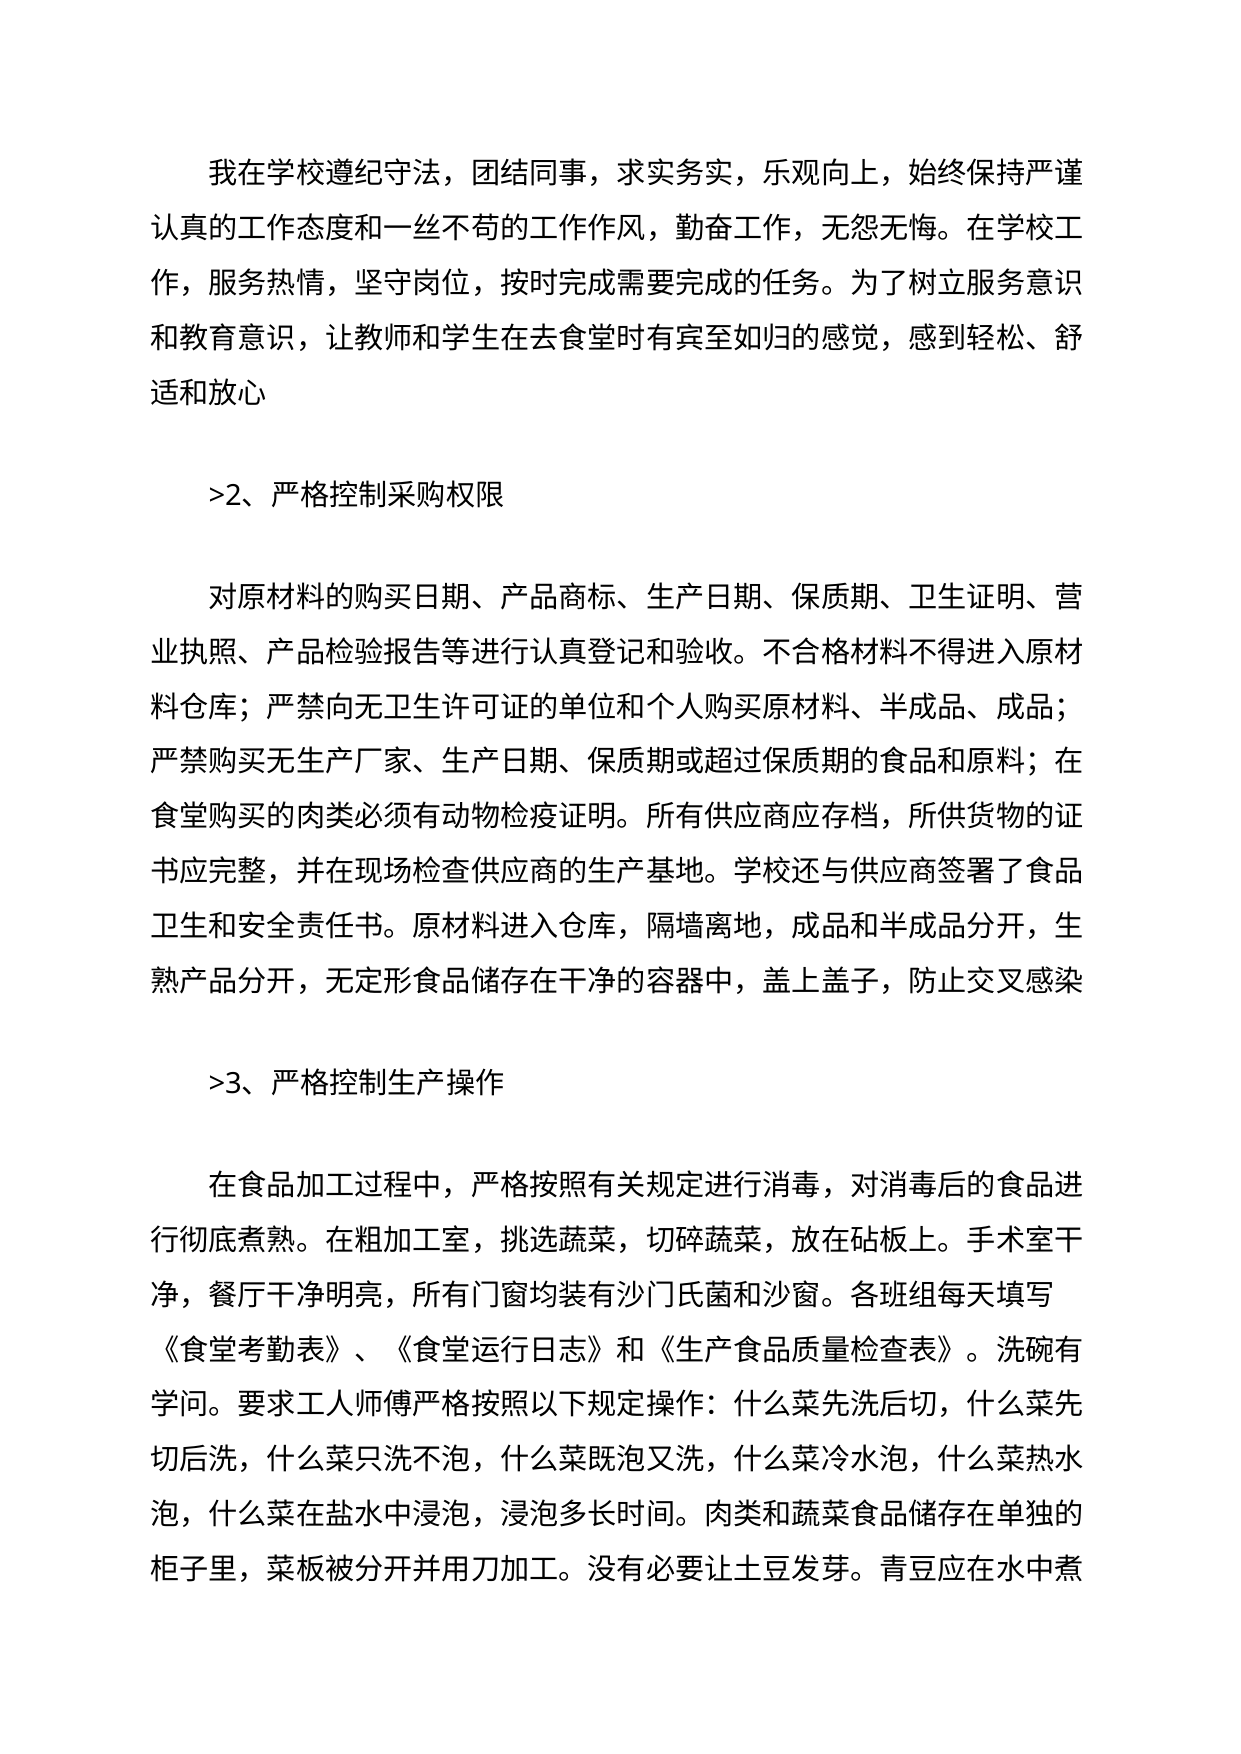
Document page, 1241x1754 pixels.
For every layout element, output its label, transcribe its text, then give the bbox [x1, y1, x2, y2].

text 我在学校遵纪守法，团结同事，求实务实，乐观向上，始终保持严谨认真的工作态度和一丝不苟的工作作风，勤奋工作，无怨无悔。在学校工作，服务热情，坚守岗位，按时完成需要完成的任务。为了树立服务意识和教育意识，让教师和学生在去食堂时有宾至如归的感觉，感到轻松、舒适和放心 [150, 150, 1090, 412]
text 对原材料的购买日期、产品商标、生产日期、保质期、卫生证明、营业执照、产品检验报告等进行认真登记和验收。不合格材料不得进入原材料仓库；严禁向无卫生许可证的单位和个人购买原材料、半成品、成品；严禁购买无生产厂家、生产日期、保质期或超过保质期的食品和原料；在食堂购买的肉类必须有动物检疫证明。所有供应商应存档，所供货物的证书应完整，并在现场检查供应商的生产基地。学校还与供应商签署了食品卫生和安全责任书。原材料进入仓库，隔墙离地，成品和半成品分开，生熟产品分开，无定形食品储存在干净的容器中，盖上盖子，防止交叉感染 [150, 573, 1090, 1000]
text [150, 1161, 1090, 1588]
text >2、严格控制采购权限 [150, 471, 1090, 514]
text >3、严格控制生产操作 [150, 1059, 1090, 1102]
